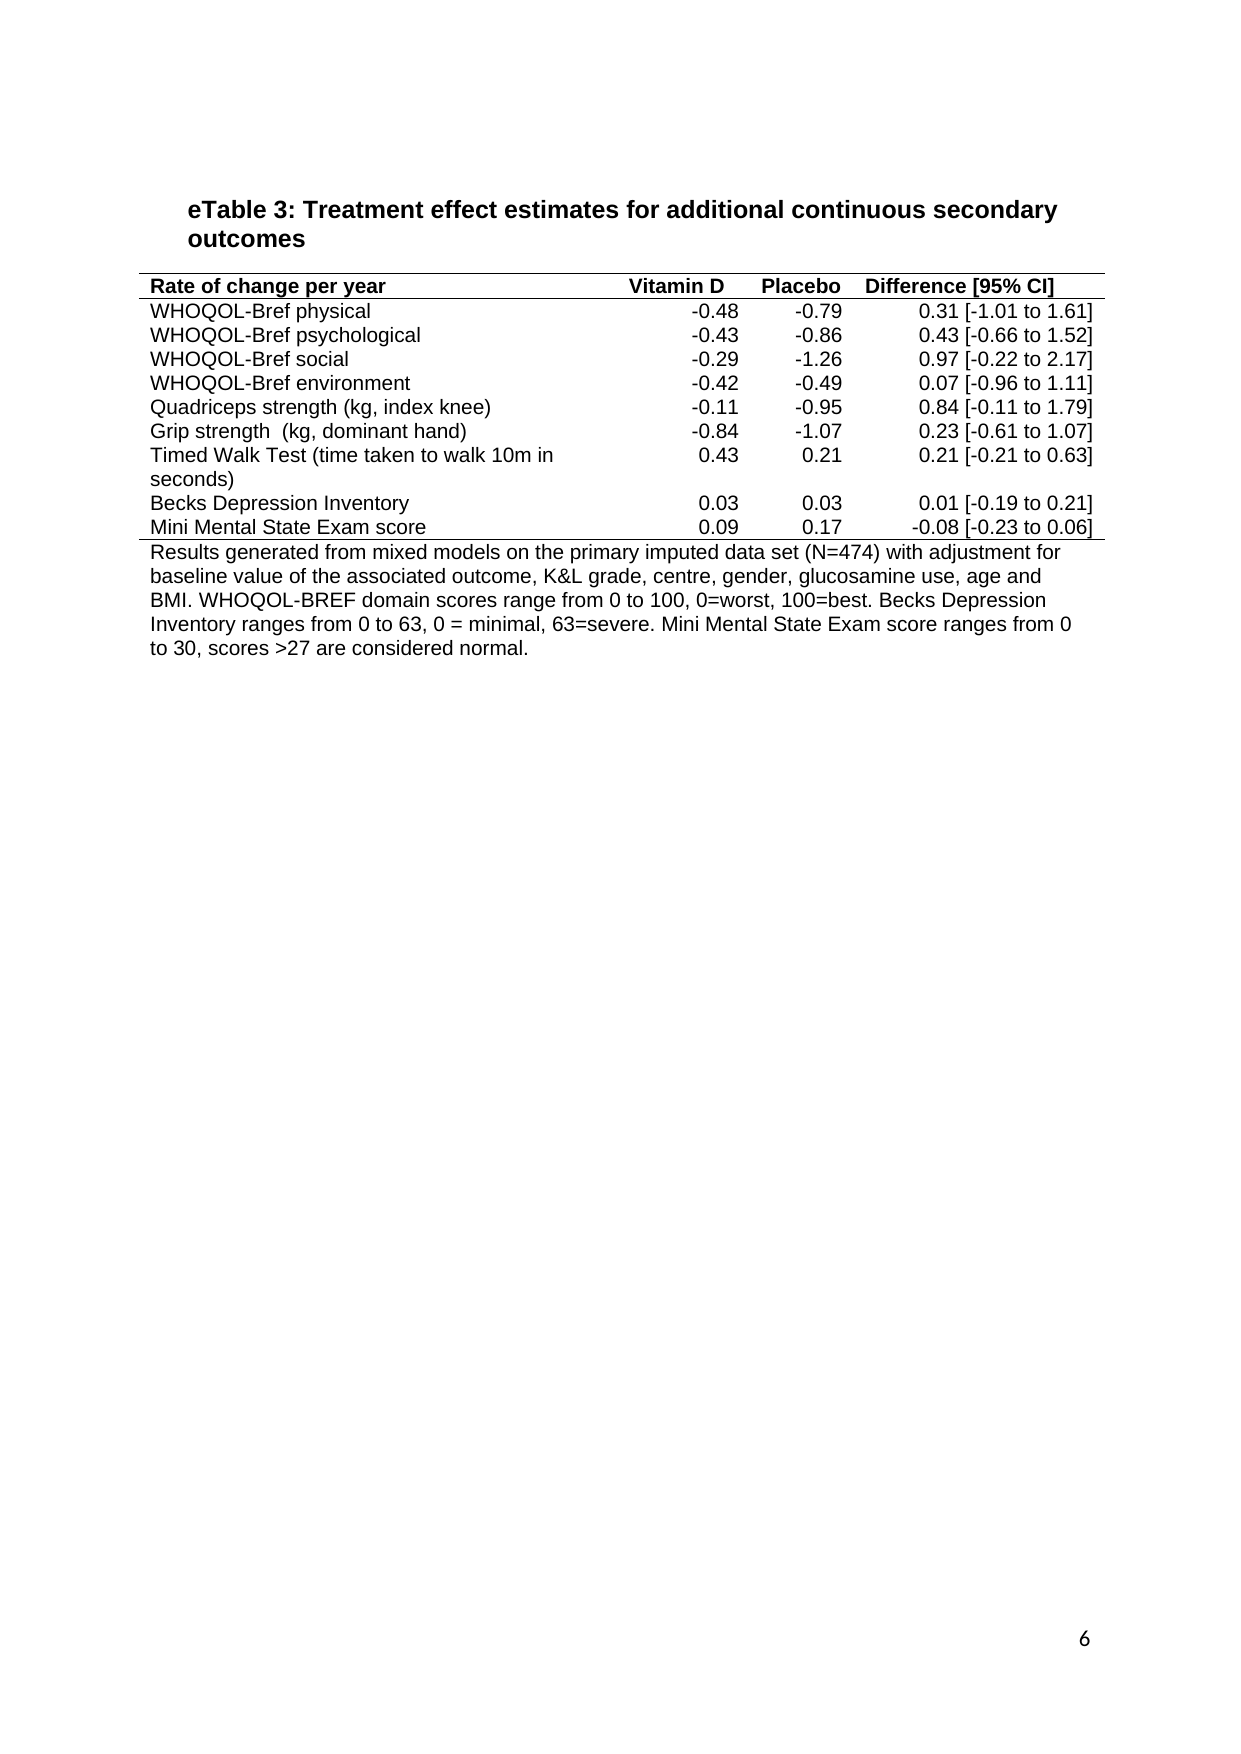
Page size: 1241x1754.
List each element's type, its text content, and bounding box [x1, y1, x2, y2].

table_cell Mini Mental State Exam score [139, 515, 617, 539]
table_cell 0.07 [-0.96 to 1.11] [854, 371, 1104, 395]
table_cell 0.31 [-1.01 to 1.61] [854, 299, 1104, 323]
table_cell WHOQOL-Bref physical [139, 299, 617, 323]
table_cell WHOQOL-Bref psychological [139, 323, 617, 347]
table_cell 0.23 [-0.61 to 1.07] [854, 419, 1104, 443]
table_cell -1.26 [750, 347, 853, 371]
table_cell -0.43 [617, 323, 750, 347]
table_header Placebo [750, 274, 853, 298]
table_header Difference [95% CI] [854, 274, 1104, 298]
table_cell WHOQOL-Bref social [139, 347, 617, 371]
table_cell 0.21 [-0.21 to 0.63] [854, 443, 1104, 491]
table_cell -0.08 [-0.23 to 0.06] [854, 515, 1104, 539]
table_cell -1.07 [750, 419, 853, 443]
table_cell -0.84 [617, 419, 750, 443]
table_cell WHOQOL-Bref environment [139, 371, 617, 395]
table_cell -0.95 [750, 395, 853, 419]
table_cell 0.17 [750, 515, 853, 539]
table_cell -0.42 [617, 371, 750, 395]
text Results generated from mixed models on the primary imputed data set (N=474) with adjustment for baseline value of the associated outcome, K&L grade, centre, gender, glucosamine use, age and BMI. WHOQOL-BREF domain scores range from 0 to 100, 0=worst, 100=best. Becks Depression Inventory ranges from 0 to 63, 0 = minimal, 63=severe. Mini Mental State Exam score ranges from 0 to 30, scores >27 are considered normal. [150, 540, 1090, 660]
table_cell 0.21 [750, 443, 853, 491]
table_cell Grip strength (kg, dominant hand) [139, 419, 617, 443]
table_cell 0.97 [-0.22 to 2.17] [854, 347, 1104, 371]
table_cell Quadriceps strength (kg, index knee) [139, 395, 617, 419]
table_header Vitamin D [617, 274, 750, 298]
table_cell 0.43 [-0.66 to 1.52] [854, 323, 1104, 347]
table_cell -0.79 [750, 299, 853, 323]
text eTable 3: Treatment effect estimates for additional continuous secondary outcomes [187, 195, 1090, 252]
table_cell -0.48 [617, 299, 750, 323]
table_cell -0.49 [750, 371, 853, 395]
table_cell -0.11 [617, 395, 750, 419]
table_cell 0.01 [-0.19 to 0.21] [854, 491, 1104, 515]
table_cell 0.03 [617, 491, 750, 515]
table_cell -0.86 [750, 323, 853, 347]
table_cell 0.03 [750, 491, 853, 515]
table_cell 0.09 [617, 515, 750, 539]
table_header Rate of change per year [139, 274, 617, 298]
table_cell -0.29 [617, 347, 750, 371]
table_cell Timed Walk Test (time taken to walk 10m in seconds) [139, 443, 617, 491]
table_cell 0.84 [-0.11 to 1.79] [854, 395, 1104, 419]
table_cell 0.43 [617, 443, 750, 491]
table_cell Becks Depression Inventory [139, 491, 617, 515]
